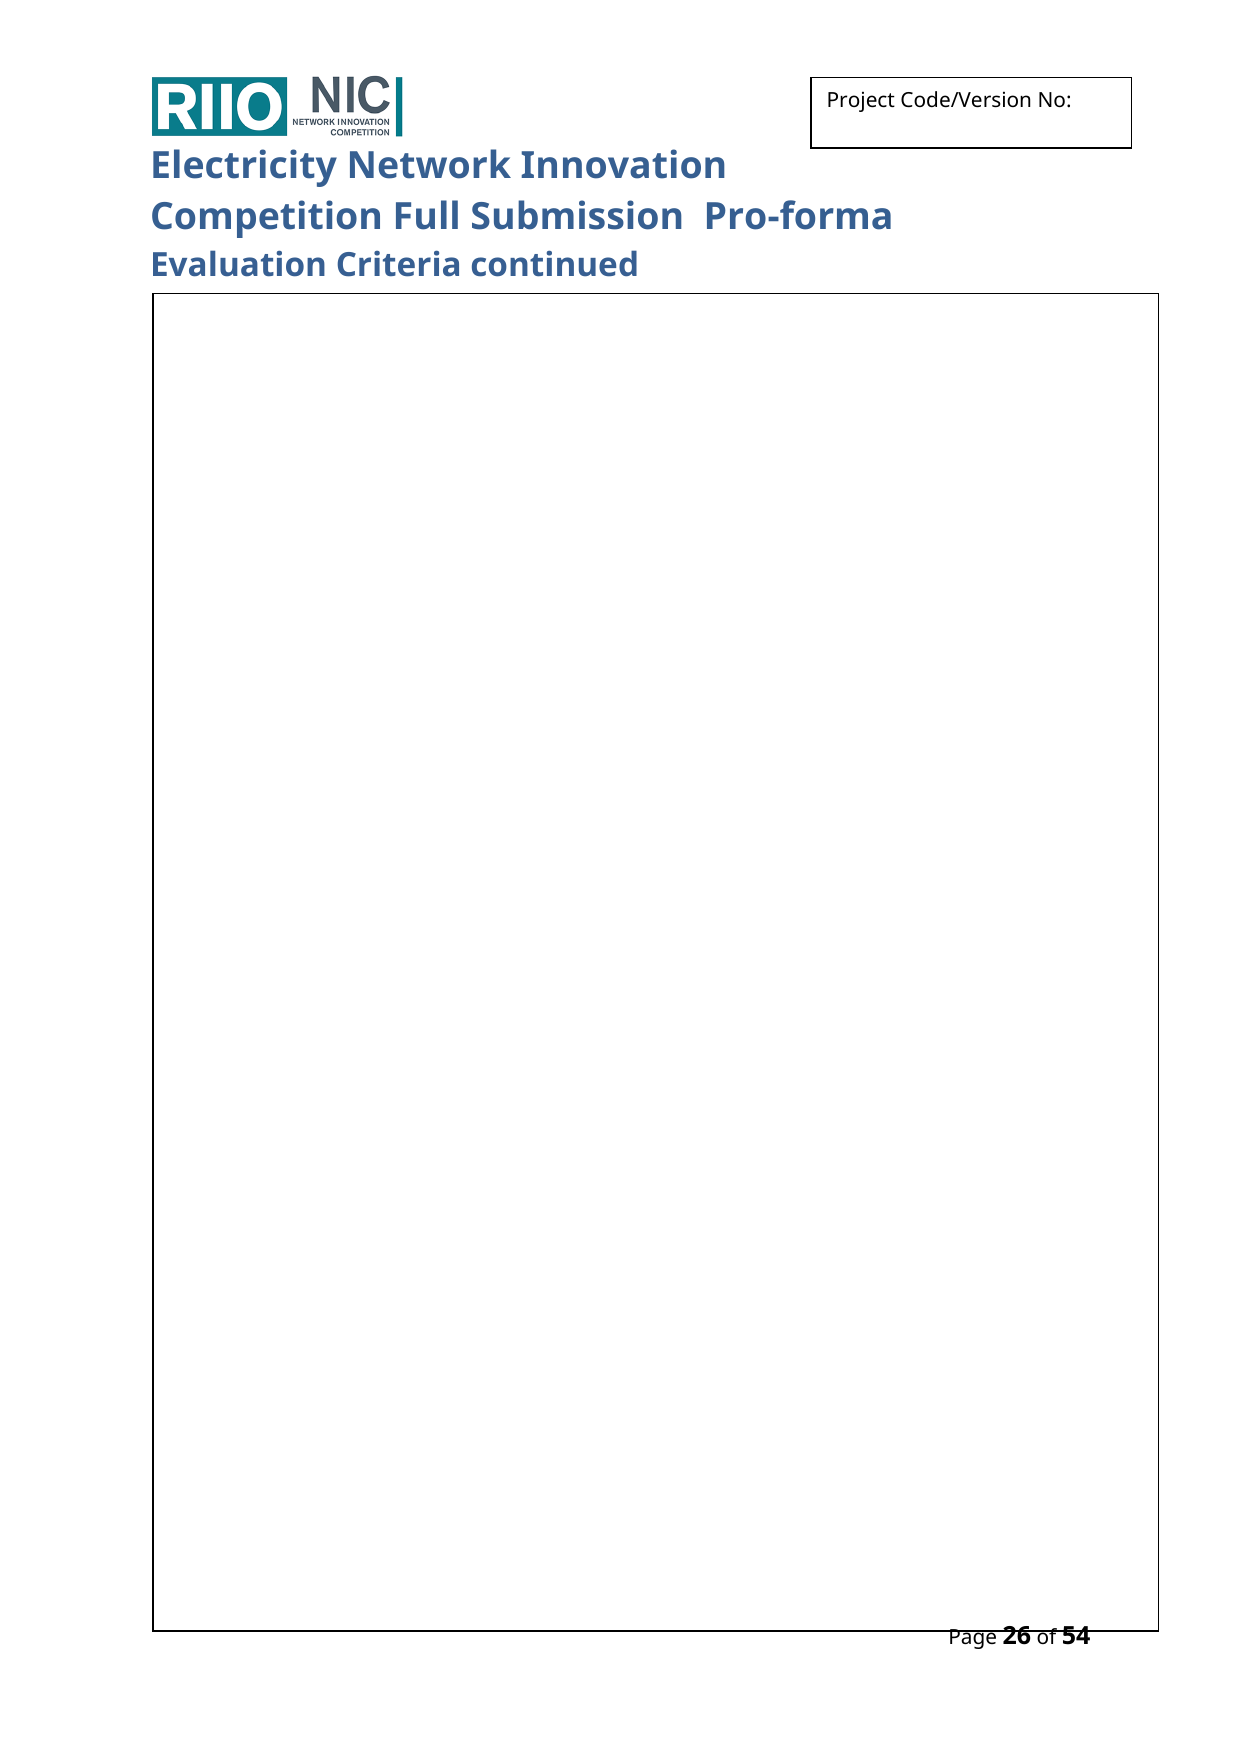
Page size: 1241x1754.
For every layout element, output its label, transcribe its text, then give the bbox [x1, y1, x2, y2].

text Evaluation Criteria continued [150, 241, 1090, 286]
picture [150, 73, 404, 139]
